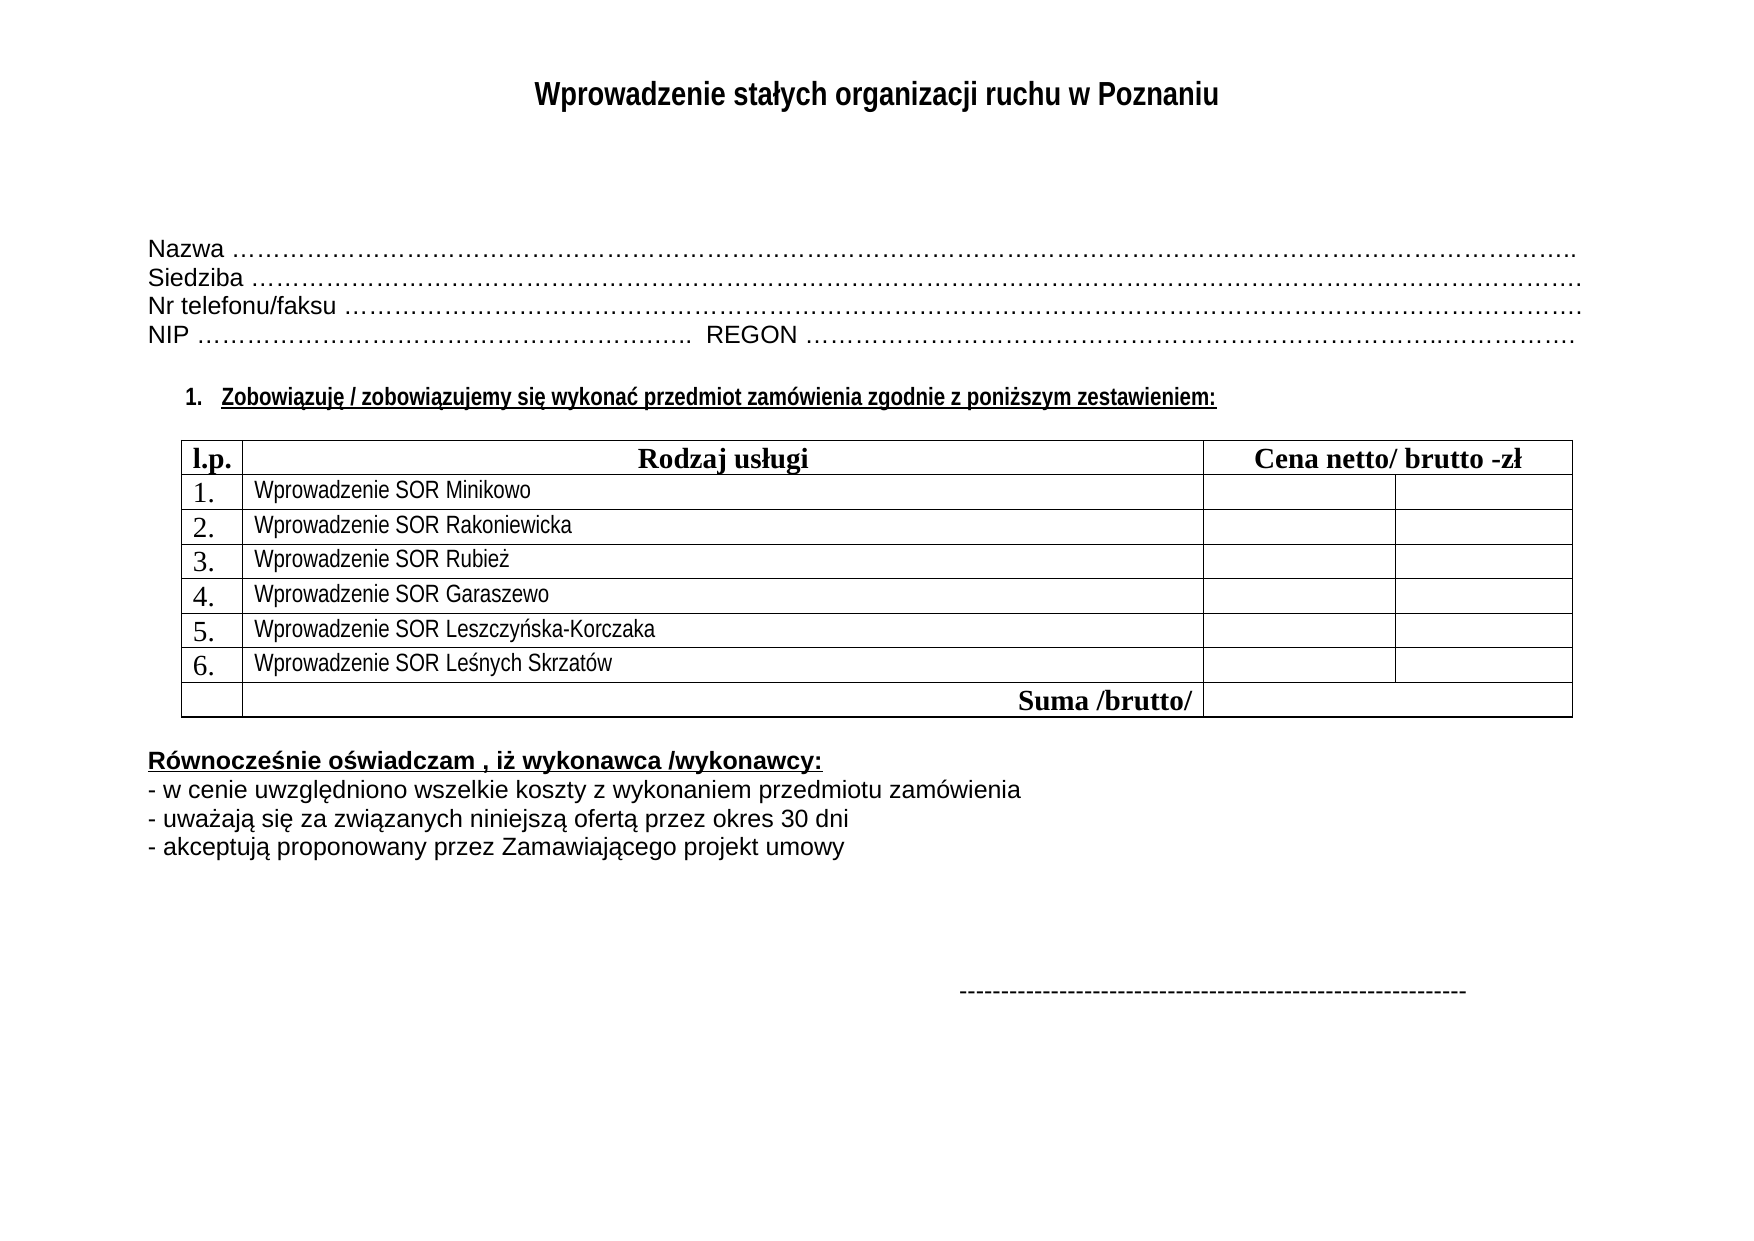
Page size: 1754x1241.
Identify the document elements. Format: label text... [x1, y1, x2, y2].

text Nazwa ……………………………………………………………………………………………………………………….…………………….. [148, 234, 1606, 263]
table_cell [1204, 579, 1395, 613]
table_cell [1396, 648, 1572, 682]
text - akceptują proponowany przez Zamawiającego projekt umowy [148, 832, 1606, 861]
text ------------------------------------------------------------- [148, 976, 1606, 1005]
text Siedziba ……………………………………………………………………………………………………………………………………………. [148, 263, 1606, 291]
text NIP ……………………………………………….….. REGON …………………………………………………………………..……………. [148, 320, 1606, 349]
table_cell [1204, 545, 1395, 578]
text Równocześnie oświadczam , iż wykonawca /wykonawcy: [148, 746, 1606, 775]
table_cell 2. [182, 510, 242, 543]
list Zobowiązuję / zobowiązujemy się wykonać przedmiot zamówienia zgodnie z poniższym zestawieniem: [185, 382, 1599, 411]
table_header l.p. [182, 441, 242, 474]
table_cell Wprowadzenie SOR Rakoniewicka [243, 510, 1203, 543]
text - w cenie uwzględniono wszelkie koszty z wykonaniem przedmiotu zamówienia [148, 775, 1606, 804]
table_cell [1204, 648, 1395, 682]
table_cell 5. [182, 614, 242, 647]
table_cell Wprowadzenie SOR Rubież [243, 545, 1203, 578]
table_cell [1396, 475, 1572, 509]
table_cell [1204, 614, 1395, 647]
table_header Rodzaj usługi [243, 441, 1203, 474]
table_cell [182, 683, 242, 716]
table_cell 3. [182, 545, 242, 578]
table_cell [1204, 510, 1395, 543]
table_cell [1204, 475, 1395, 509]
table_cell Wprowadzenie SOR Minikowo [243, 475, 1203, 509]
table_cell 4. [182, 579, 242, 613]
table_cell [1396, 545, 1572, 578]
table_cell [1204, 683, 1572, 716]
text Nr telefonu/faksu ……………………………………………………………………………………………………………….…………………. [148, 291, 1606, 320]
table_cell Wprowadzenie SOR Leśnych Skrzatów [243, 648, 1203, 682]
table_header Cena netto/ brutto -zł [1204, 441, 1572, 474]
table_cell Wprowadzenie SOR Garaszewo [243, 579, 1203, 613]
table_cell Suma /brutto/ [243, 683, 1203, 716]
table_cell 1. [182, 475, 242, 509]
table_cell 6. [182, 648, 242, 682]
table_cell Wprowadzenie SOR Leszczyńska-Korczaka [243, 614, 1203, 647]
table_cell [1396, 614, 1572, 647]
text - uważają się za związanych niniejszą ofertą przez okres 30 dni [148, 804, 1606, 832]
table_cell [1396, 579, 1572, 613]
table_cell [1396, 510, 1572, 543]
